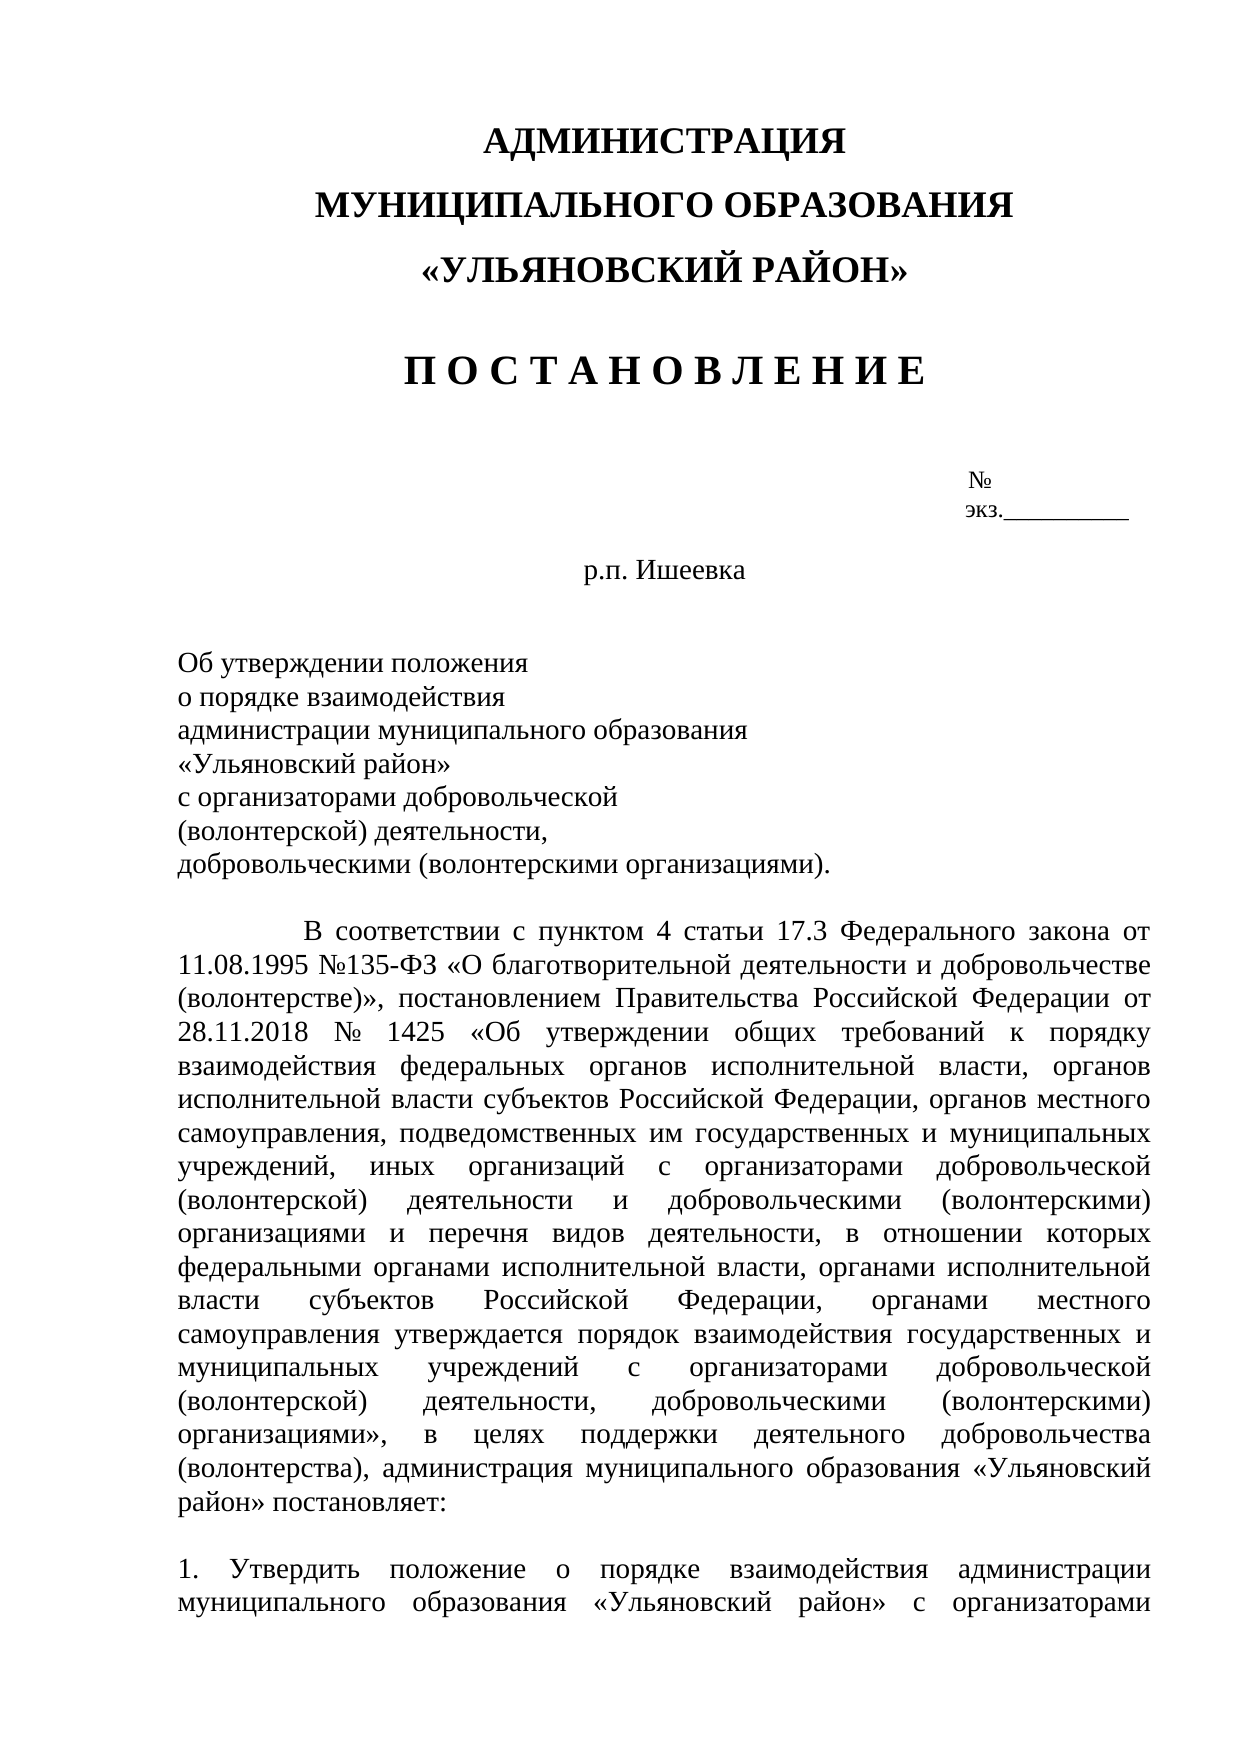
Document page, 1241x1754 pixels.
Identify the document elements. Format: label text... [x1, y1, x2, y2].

text АДМИНИСТРАЦИЯ [177, 118, 1152, 161]
text (волонтерской) деятельности, [177, 813, 1152, 846]
text р.п. Ишеевка [177, 552, 1152, 585]
text о порядке взаимодействия [177, 679, 1152, 712]
text добровольческими (волонтерскими организациями). [177, 846, 1152, 880]
text Об утверждении положения [177, 645, 1152, 679]
text экз.__________ [177, 494, 1152, 523]
text администрации муниципального образования [177, 712, 1152, 746]
text «Ульяновский район» [177, 746, 1152, 779]
text В соответствии с пунктом 4 статьи 17.3 Федерального закона от 11.08.1995 №135-ФЗ «О благотворительной деятельности и добровольчестве (волонтерстве)», постановлением Правительства Российской Федерации от 28.11.2018 № 1425 «Об утверждении общих требований к порядку взаимодействия федеральных органов исполнительной власти, органов исполнительной власти субъектов Российской Федерации, органов местного самоуправления, подведомственных им государственных и муниципальных учреждений, иных организаций с организаторами добровольческой (волонтерской) деятельности и добровольческими (волонтерскими) организациями и перечня видов деятельности, в отношении которых федеральными органами исполнительной власти, органами исполнительной власти субъектов Российской Федерации, органами местного самоуправления утверждается порядок взаимодействия государственных и муниципальных учреждений с организаторами добровольческой (волонтерской) деятельности, добровольческими (волонтерскими) организациями», в целях поддержки деятельного добровольчества (волонтерства), администрация муниципального образования «Ульяновский район» постановляет: [177, 913, 1152, 1517]
text № [177, 466, 1152, 494]
text МУНИЦИПАЛЬНОГО ОБРАЗОВАНИЯ [177, 183, 1152, 226]
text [177, 1551, 1152, 1618]
text «УЛЬЯНОВСКИЙ РАЙОН» П О С Т А Н О В Л Е Н И Е [177, 247, 1152, 394]
text с организаторами добровольческой [177, 779, 1152, 813]
